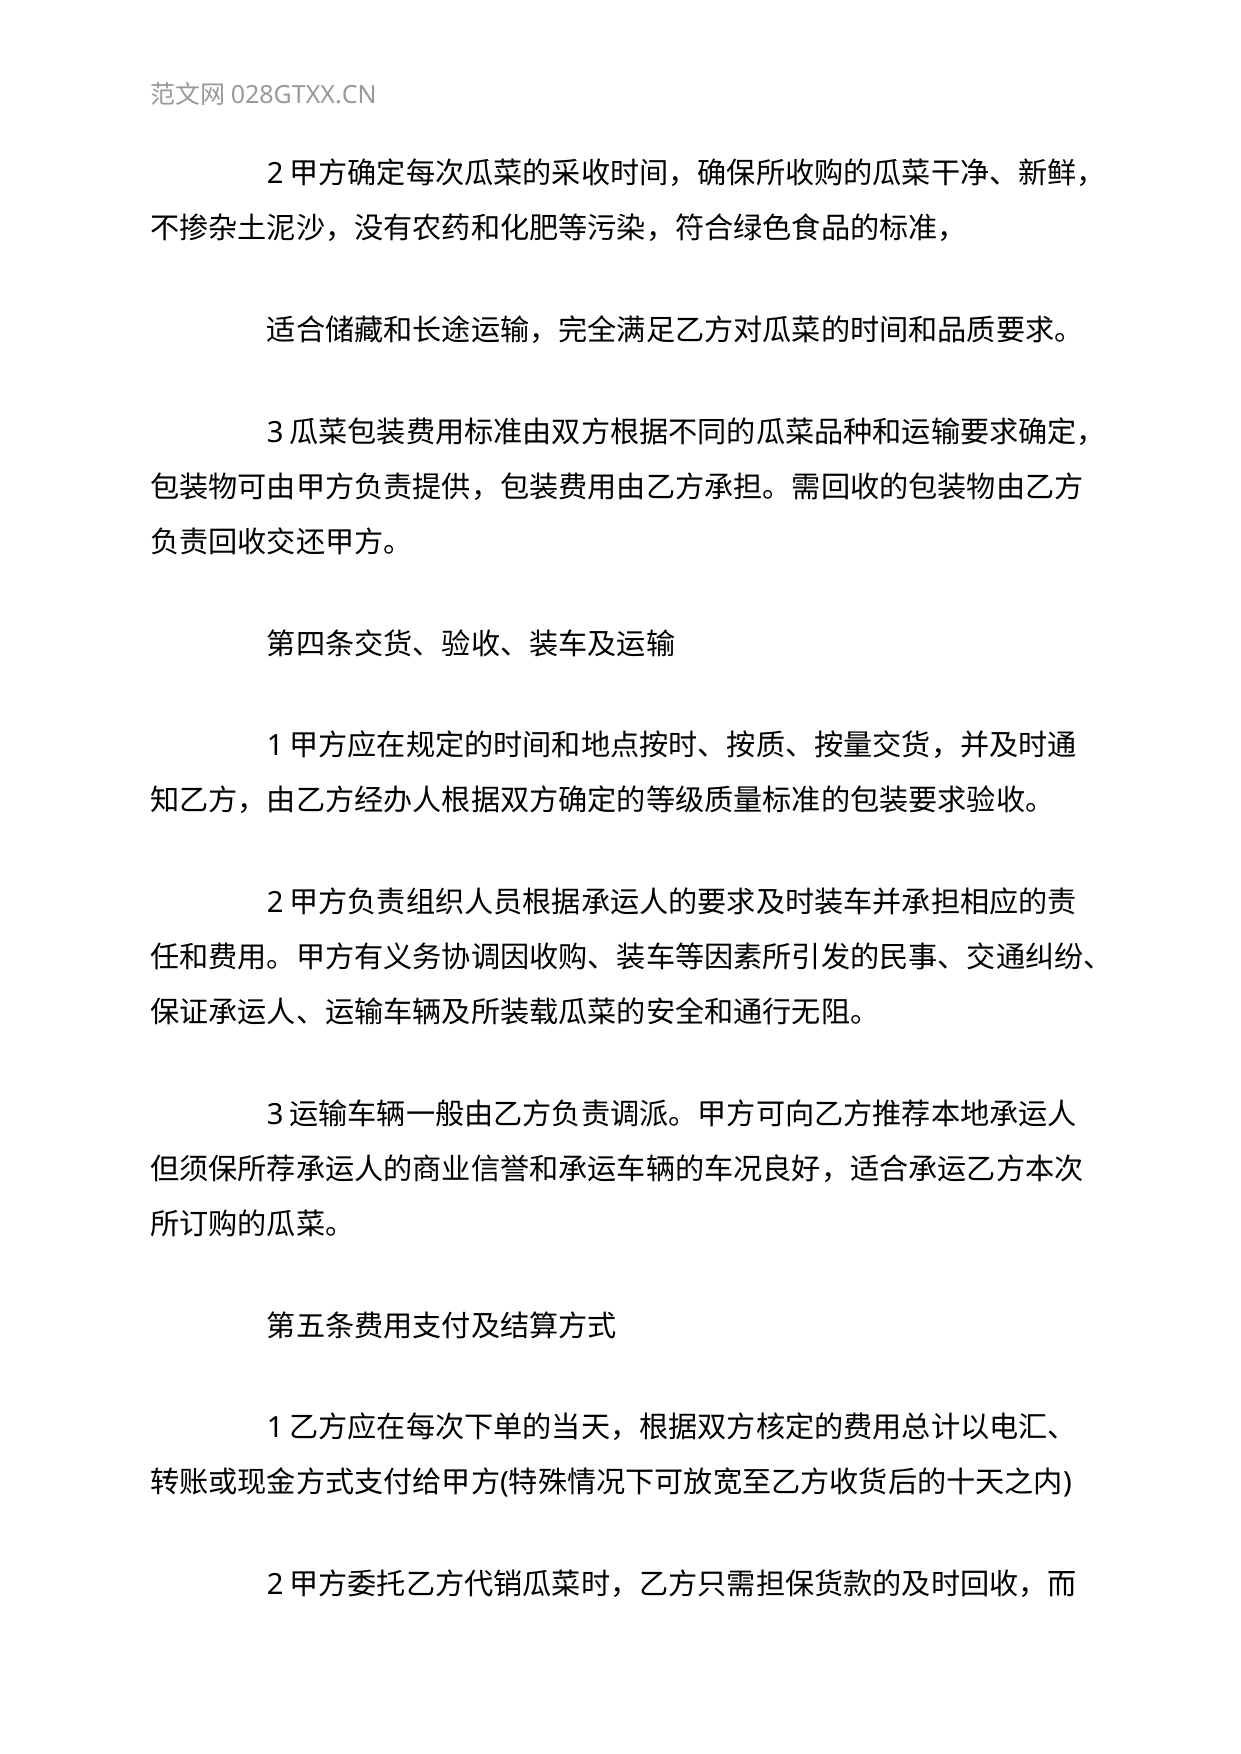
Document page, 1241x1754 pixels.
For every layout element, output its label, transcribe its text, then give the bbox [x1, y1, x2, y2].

text 1甲方应在规定的时间和地点按时、按质、按量交货，并及时通知乙方，由乙方经办人根据双方确定的等级质量标准的包装要求验收。 [150, 722, 1090, 819]
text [150, 1561, 1090, 1603]
text 适合储藏和长途运输，完全满足乙方对瓜菜的时间和品质要求。 [150, 307, 1090, 349]
text 2甲方负责组织人员根据承运人的要求及时装车并承担相应的责任和费用。甲方有义务协调因收购、装车等因素所引发的民事、交通纠纷、保证承运人、运输车辆及所装载瓜菜的安全和通行无阻。 [150, 879, 1090, 1031]
text 1乙方应在每次下单的当天，根据双方核定的费用总计以电汇、转账或现金方式支付给甲方(特殊情况下可放宽至乙方收货后的十天之内) [150, 1404, 1090, 1501]
text 第五条费用支付及结算方式 [150, 1302, 1090, 1344]
text 第四条交货、验收、装车及运输 [150, 620, 1090, 662]
text 3运输车辆一般由乙方负责调派。甲方可向乙方推荐本地承运人但须保所荐承运人的商业信誉和承运车辆的车况良好，适合承运乙方本次所订购的瓜菜。 [150, 1090, 1090, 1243]
text 2甲方确定每次瓜菜的采收时间，确保所收购的瓜菜干净、新鲜，不掺杂土泥沙，没有农药和化肥等污染，符合绿色食品的标准， [150, 150, 1090, 247]
text 3瓜菜包装费用标准由双方根据不同的瓜菜品种和运输要求确定，包装物可由甲方负责提供，包装费用由乙方承担。需回收的包装物由乙方负责回收交还甲方。 [150, 408, 1090, 561]
